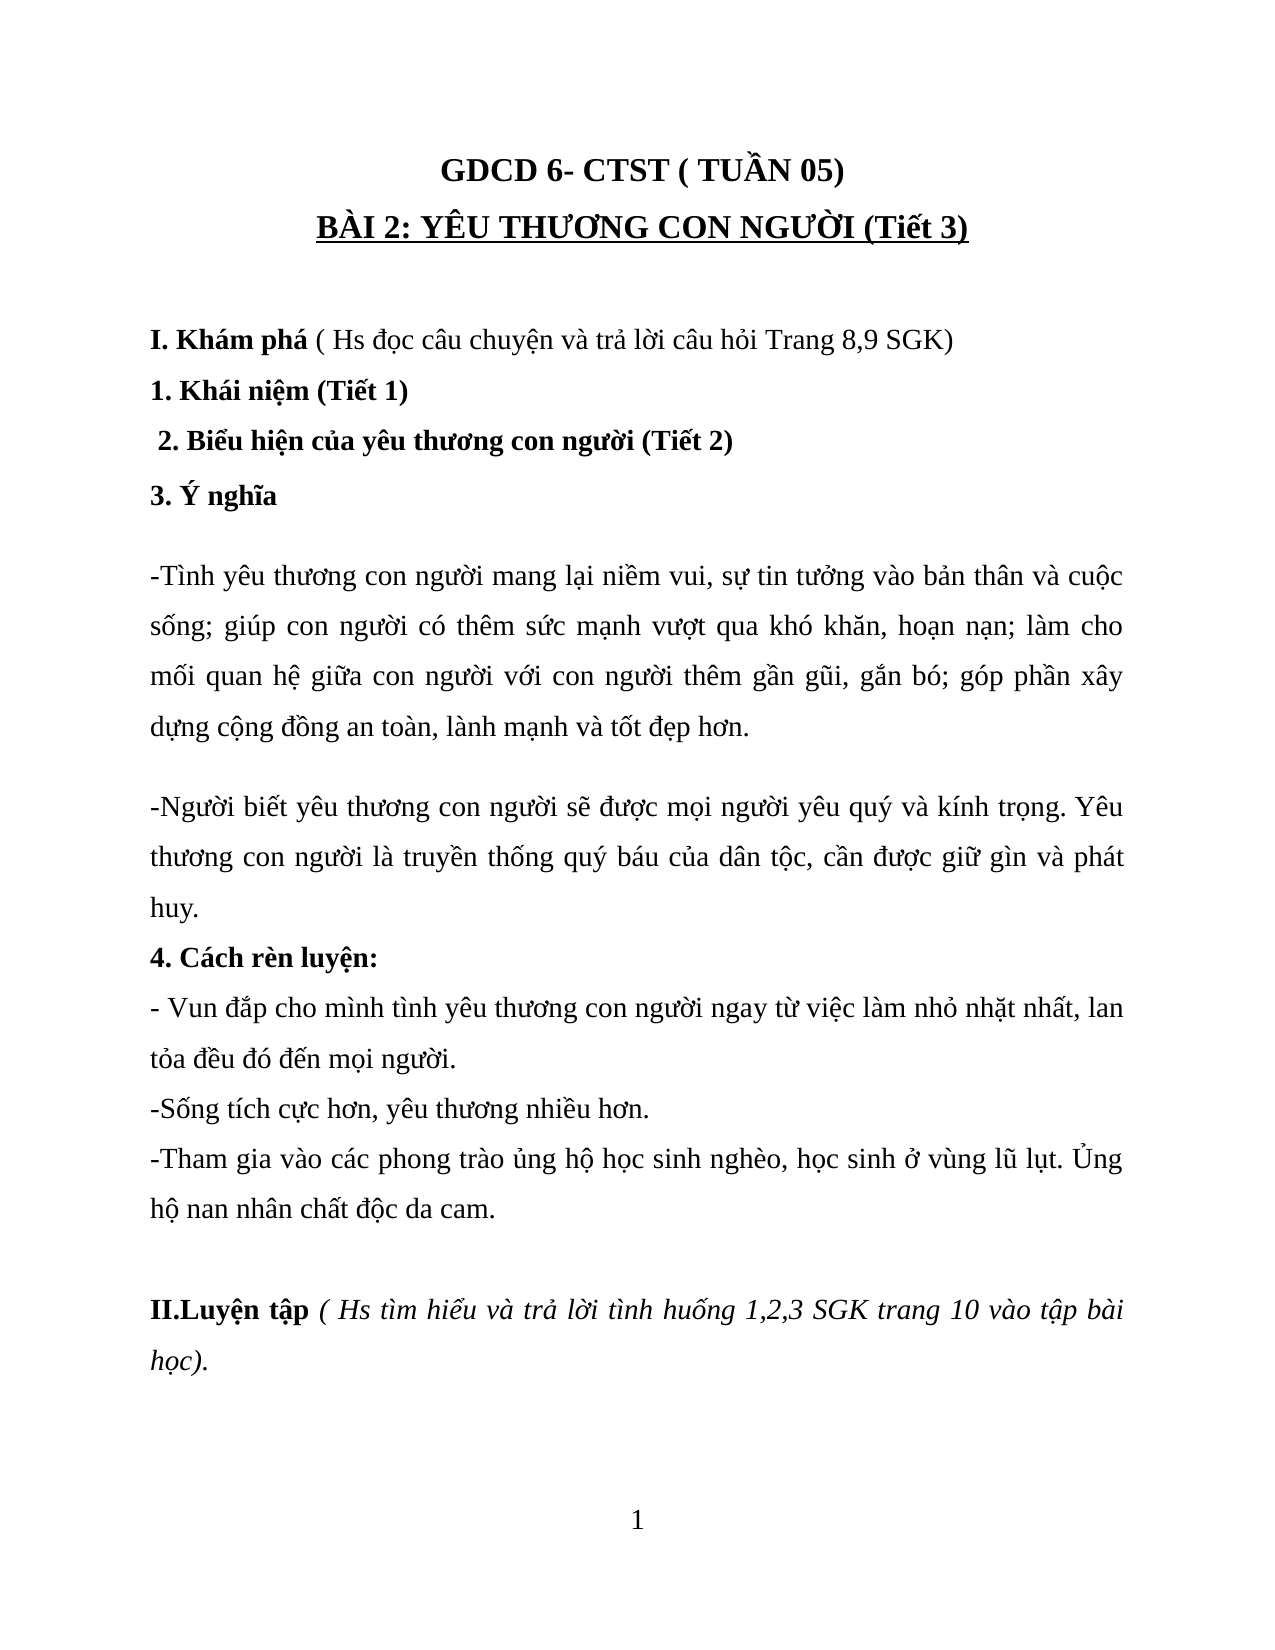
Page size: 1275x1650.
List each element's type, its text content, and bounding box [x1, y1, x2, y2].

text - Vun đắp cho mình tình yêu thương con người ngay từ việc làm nhỏ nhặt nhất, lan tỏa đều đó đến mọi người. [150, 990, 1125, 1074]
text -Người biết yêu thương con người sẽ được mọi người yêu quý và kính trọng. Yêu thương con người là truyền thống quý báu của dân tộc, cần được giữ gìn và phát huy. [150, 789, 1125, 923]
text 4. Cách rèn luyện: [150, 940, 1125, 974]
text I. Khám phá ( Hs đọc câu chuyện và trả lời câu hỏi Trang 8,9 SGK) [150, 322, 1125, 356]
text -Tình yêu thương con người mang lại niềm vui, sự tin tưởng vào bản thân và cuộc sống; giúp con người có thêm sức mạnh vượt qua khó khăn, hoạn nạn; làm cho mối quan hệ giữa con người với con người thêm gần gũi, gắn bó; góp phần xây dựng cộng đồng an toàn, lành mạnh và tốt đẹp hơn. [150, 558, 1125, 742]
text 3. Ý nghĩa [150, 478, 1125, 511]
text GDCD 6- CTST ( TUẦN 05) [159, 150, 1125, 188]
text -Sống tích cực hơn, yêu thương nhiều hơn. [150, 1091, 1125, 1124]
text 2. Biểu hiện của yêu thương con người (Tiết 2) [150, 423, 1125, 457]
text BÀI 2: YÊU THƯƠNG CON NGƯỜI (Tiết 3) [159, 207, 1125, 246]
text II.Luyện tập ( Hs tìm hiểu và trả lời tình huống 1,2,3 SGK trang 10 vào tập bài học). [150, 1292, 1125, 1376]
text -Tham gia vào các phong trào ủng hộ học sinh nghèo, học sinh ở vùng lũ lụt. Ủng hộ nan nhân chất độc da cam. [150, 1141, 1125, 1225]
text 1. Khái niệm (Tiết 1) [150, 373, 1125, 406]
